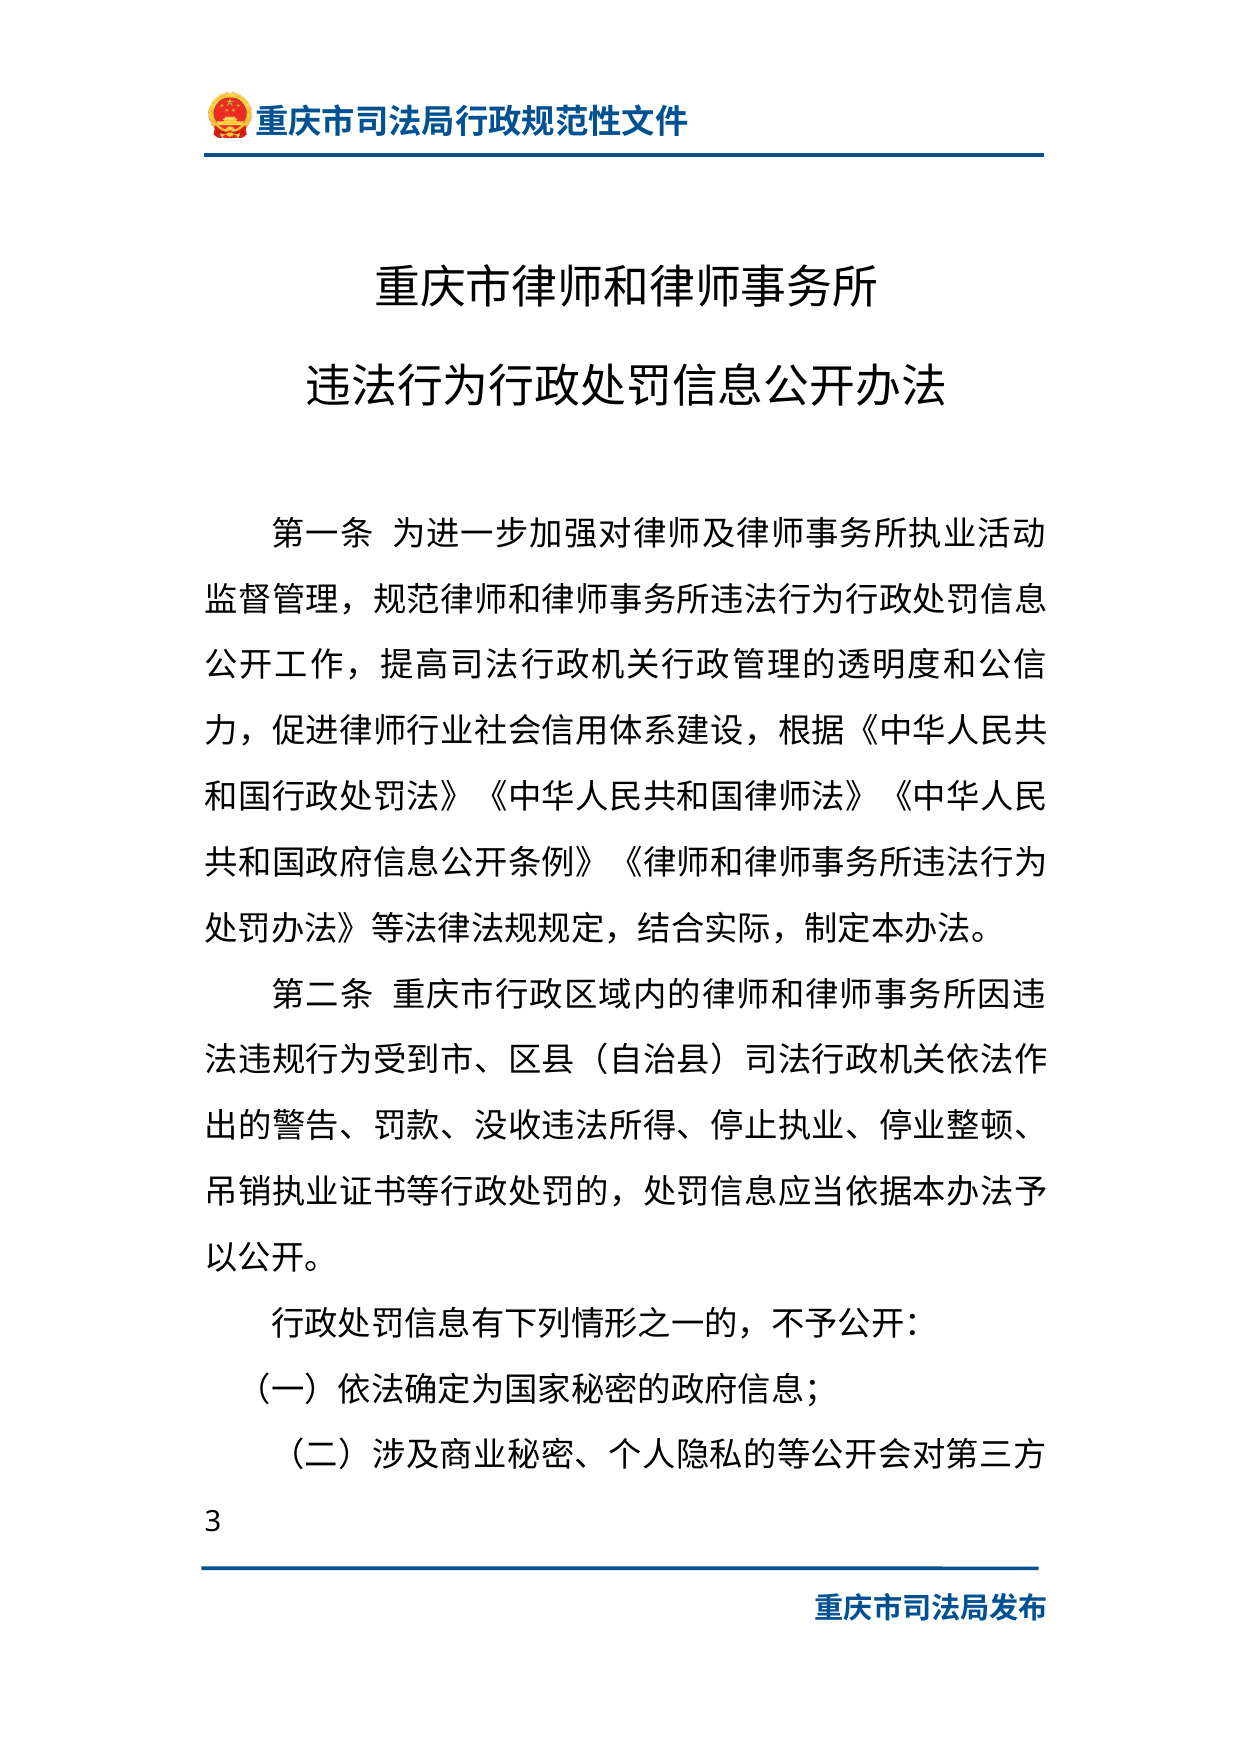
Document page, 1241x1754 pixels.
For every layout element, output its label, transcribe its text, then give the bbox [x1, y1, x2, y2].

text 行政处罚信息有下列情形之一的，不予公开： [204, 1288, 1048, 1353]
text 第一条 为进一步加强对律师及律师事务所执业活动监督管理，规范律师和律师事务所违法行为行政处罚信息公开工作，提高司法行政机关行政管理的透明度和公信力，促进律师行业社会信用体系建设，根据《中华人民共和国行政处罚法》《中华人民共和国律师法》《中华人民共和国政府信息公开条例》《律师和律师事务所违法行为处罚办法》等法律法规规定，结合实际，制定本办法。 [204, 498, 1048, 958]
text 违法行为行政处罚信息公开办法 [204, 333, 1048, 432]
text 重庆市律师和律师事务所 [204, 234, 1048, 333]
text 第二条 重庆市行政区域内的律师和律师事务所因违法违规行为受到市、区县（自治县）司法行政机关依法作出的警告、罚款、没收违法所得、停止执业、停业整顿、吊销执业证书等行政处罚的，处罚信息应当依据本办法予以公开。 [204, 958, 1048, 1288]
text （一）依法确定为国家秘密的政府信息； [204, 1353, 1048, 1419]
picture [204, 90, 255, 142]
text （二）涉及商业秘密、个人隐私的等公开会对第三方合法权益造成损害的； [204, 1419, 1048, 1485]
